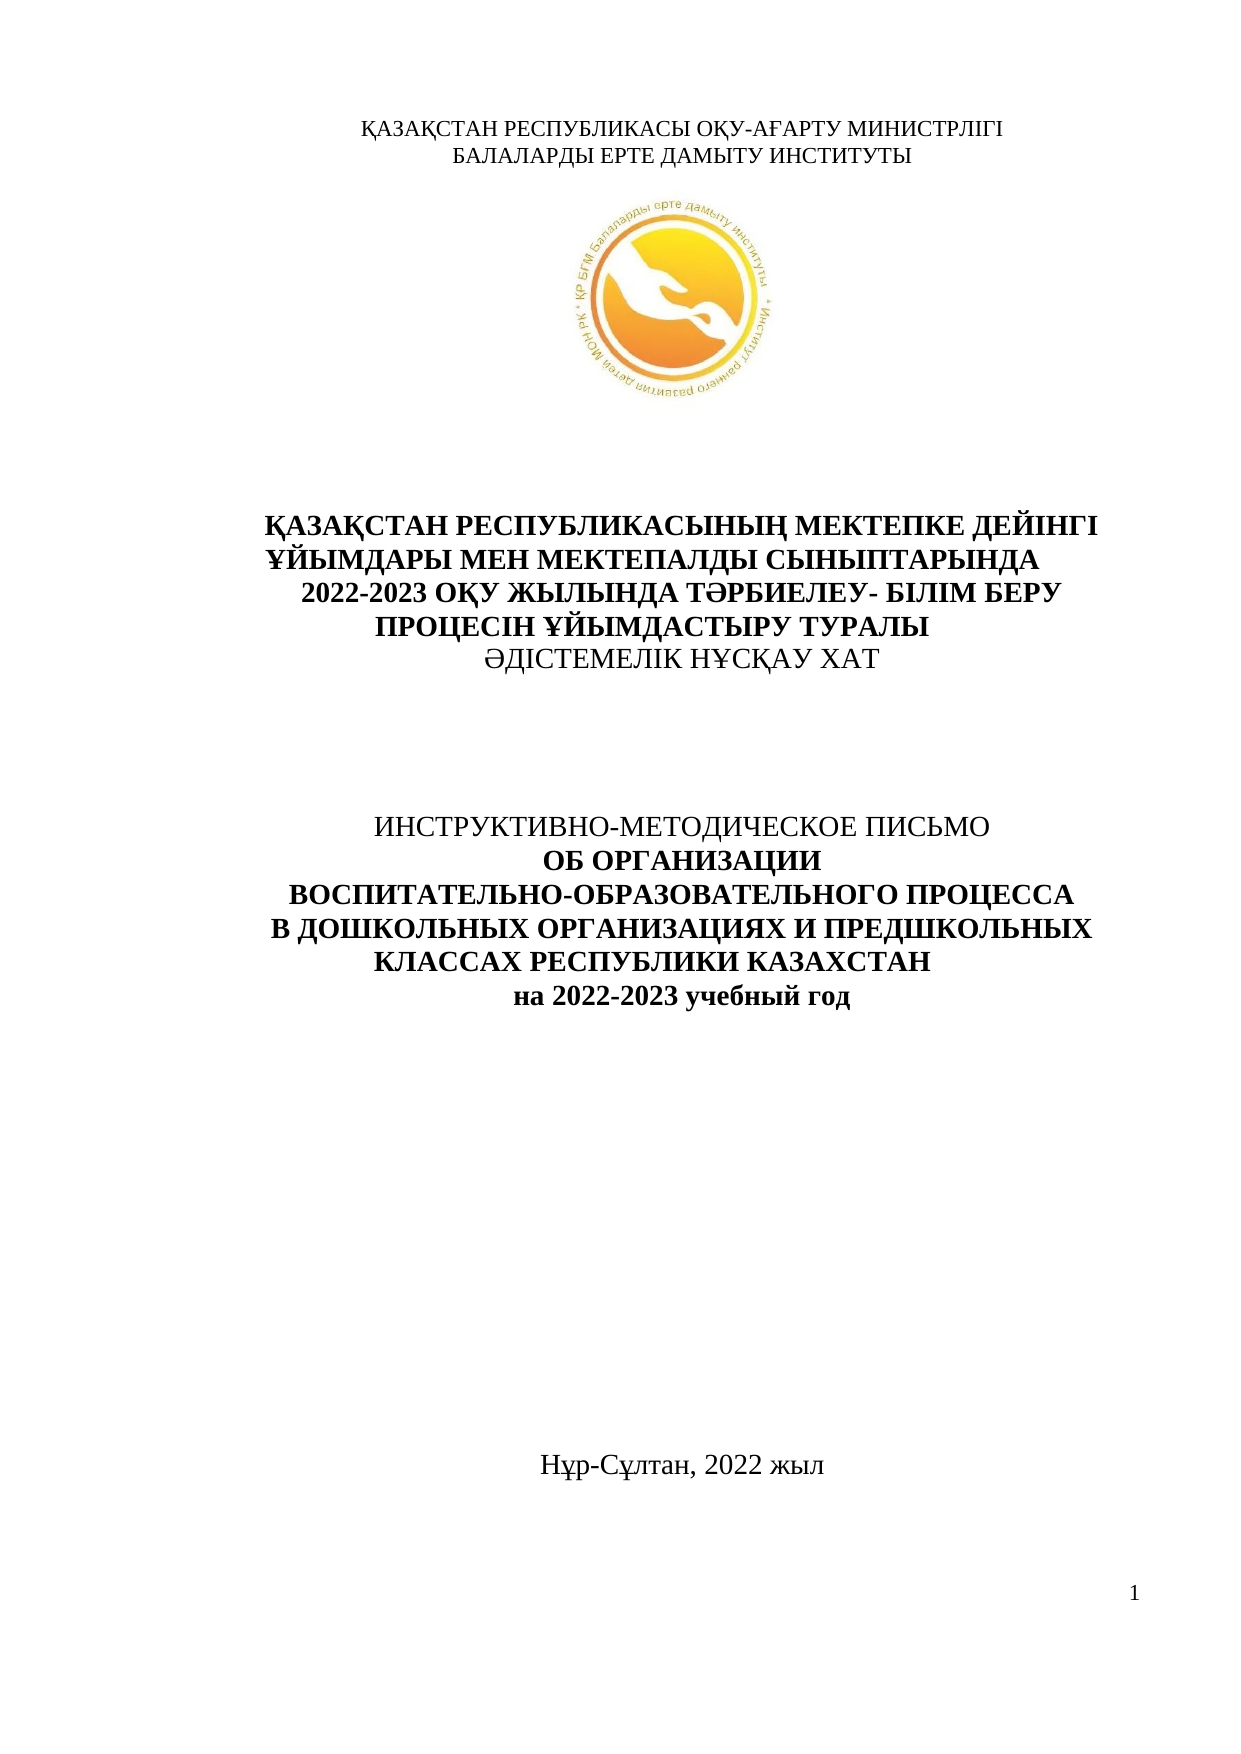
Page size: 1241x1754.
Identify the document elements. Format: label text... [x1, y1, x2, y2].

subtitle ОБ ОРГАНИЗАЦИИ [284, 843, 1080, 877]
text ВОСПИТАТЕЛЬНО-ОБРАЗОВАТЕЛЬНОГО ПРОЦЕССА В ДОШКОЛЬНЫХ ОРГАНИЗАЦИЯХ И ПРЕДШКОЛЬНЫХ [271, 877, 1093, 944]
text Нұр-Сұлтан, 2022 жыл [284, 1447, 1080, 1480]
text ИНСТРУКТИВНО-МЕТОДИЧЕСКОЕ ПИСЬМО [284, 809, 1080, 843]
subtitle КЛАССАХ РЕСПУБЛИКИ КАЗАХСТАН [374, 944, 1194, 978]
text ӘДІСТЕМЕЛІК НҰСҚАУ ХАТ [484, 642, 1194, 675]
subtitle ҚАЗАҚСТАН РЕСПУБЛИКАСЫНЫҢ МЕКТЕПКЕ ДЕЙІНГІ ҰЙЫМДАРЫ МЕН МЕКТЕПАЛДЫ СЫНЫПТАРЫНДА [264, 508, 1101, 575]
text 2022-2023 ОҚУ ЖЫЛЫНДА ТӘРБИЕЛЕУ- БІЛІМ БЕРУ ПРОЦЕСІН ҰЙЫМДАСТЫРУ ТУРАЛЫ [301, 575, 1064, 642]
text ҚАЗАҚСТАН РЕСПУБЛИКАСЫ ОҚУ-АҒАРТУ МИНИСТРЛІГІ БАЛАЛАРДЫ ЕРТЕ ДАМЫТУ ИНСТИТУТЫ [360, 115, 1004, 168]
text на 2022-2023 учебный год [284, 978, 1080, 1011]
picture [568, 188, 778, 409]
